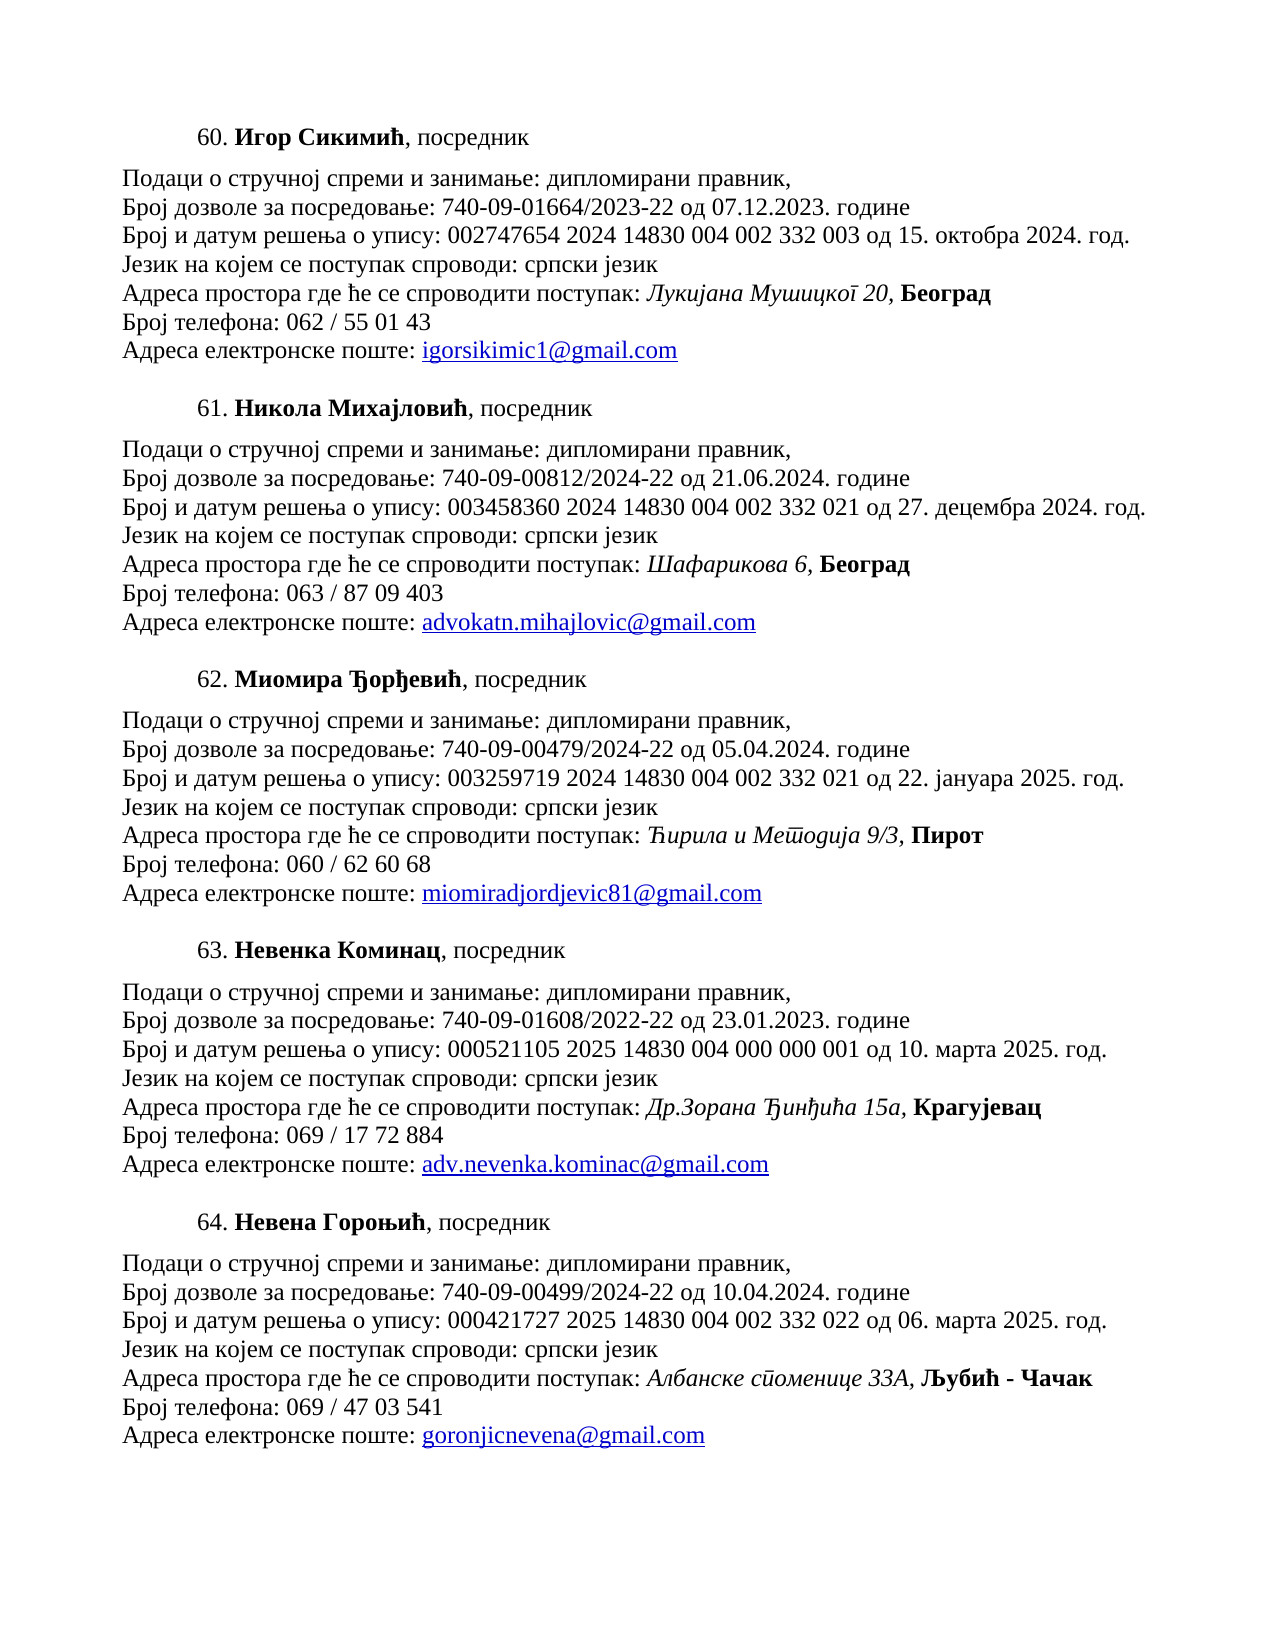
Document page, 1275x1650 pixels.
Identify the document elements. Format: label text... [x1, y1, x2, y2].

text Језик на којем се поступак спроводи: српски језик [122, 792, 1209, 821]
text Адреса простора где ће се спроводити поступак: Лукијана Мушицког 20, Београд [122, 278, 1209, 307]
text Језик на којем се поступак спроводи: српски језик [122, 521, 1209, 549]
text Адреса електронске поште: igorsikimic1@gmail.com [122, 336, 1209, 364]
text Адреса простора где ће се спроводити поступак: Др.Зорана Ђинђића 15а, Крагујевац [122, 1092, 1209, 1121]
text Број дозволе за посредовање: 740-09-01608/2022-22 од 23.01.2023. године [122, 1006, 1209, 1034]
text Језик на којем се поступак спроводи: српски језик [122, 1334, 1209, 1363]
text Адреса електронске поште: advokatn.mihajlovic@gmail.com [122, 607, 1209, 636]
text Адреса простора где ће се спроводити поступак: Албанске споменице 33А, Љубић - Чачак [122, 1363, 1209, 1392]
text Број телефона: 062 / 55 01 43 [122, 307, 1209, 336]
text Број телефона: 060 / 62 60 68 [122, 849, 1209, 878]
text Број дозволе за посредовање: 740-09-00479/2024-22 од 05.04.2024. године [122, 734, 1209, 763]
text Језик на којем се поступак спроводи: српски језик [122, 1063, 1209, 1092]
text Број дозволе за посредовање: 740-09-00812/2024-22 од 21.06.2024. године [122, 463, 1209, 492]
text Број и датум решења о упису: 000421727 2025 14830 004 002 332 022 од 06. марта 2025. год. [122, 1306, 1209, 1334]
text Број и датум решења о упису: 000521105 2025 14830 004 000 000 001 од 10. марта 2025. год. [122, 1034, 1209, 1063]
text Подаци о стручној спреми и занимање: дипломирани правник, [122, 1248, 1209, 1277]
text Број телефона: 063 / 87 09 403 [122, 578, 1209, 607]
text Број и датум решења о упису: 003259719 2024 14830 004 002 332 021 од 22. јануара 2025. год. [122, 763, 1209, 792]
text 60. Игор Сикимић, посредник [122, 122, 1209, 151]
text Подаци о стручној спреми и занимање: дипломирани правник, [122, 706, 1209, 734]
text Подаци о стручној спреми и занимање: дипломирани правник, [122, 163, 1209, 192]
text Број дозволе за посредовање: 740-09-01664/2023-22 од 07.12.2023. године [122, 192, 1209, 221]
text Адреса простора где ће се спроводити поступак: Шафарикова 6, Београд [122, 549, 1209, 578]
text Подаци о стручној спреми и занимање: дипломирани правник, [122, 977, 1209, 1006]
text Језик на којем се поступак спроводи: српски језик [122, 249, 1209, 278]
text Адреса простора где ће се спроводити поступак: Ћирила и Методија 9/3, Пирот [122, 821, 1209, 849]
text 62. Миомира Ђорђевић, посредник [122, 664, 1209, 693]
text 64. Невена Гороњић, посредник [122, 1207, 1209, 1236]
text Број телефона: 069 / 47 03 541 [122, 1392, 1209, 1421]
text Адреса електронске поште: goronjicnevena@gmail.com [122, 1421, 1209, 1449]
text Број и датум решења о упису: 003458360 2024 14830 004 002 332 021 од 27. децембра 2024. год. [122, 492, 1209, 521]
text Број телефона: 069 / 17 72 884 [122, 1121, 1209, 1149]
text Подаци о стручној спреми и занимање: дипломирани правник, [122, 434, 1209, 463]
text Број и датум решења о упису: 002747654 2024 14830 004 002 332 003 од 15. октобра 2024. год. [122, 221, 1209, 249]
text 63. Невенка Коминац, посредник [122, 936, 1209, 964]
text Адреса електронске поште: miomiradjordjevic81@gmail.com [122, 878, 1209, 907]
text Адреса електронске поште: adv.nevenka.kominac@gmail.com [122, 1149, 1209, 1178]
text 61. Никола Михајловић, посредник [122, 393, 1209, 422]
text Број дозволе за посредовање: 740-09-00499/2024-22 од 10.04.2024. године [122, 1277, 1209, 1306]
